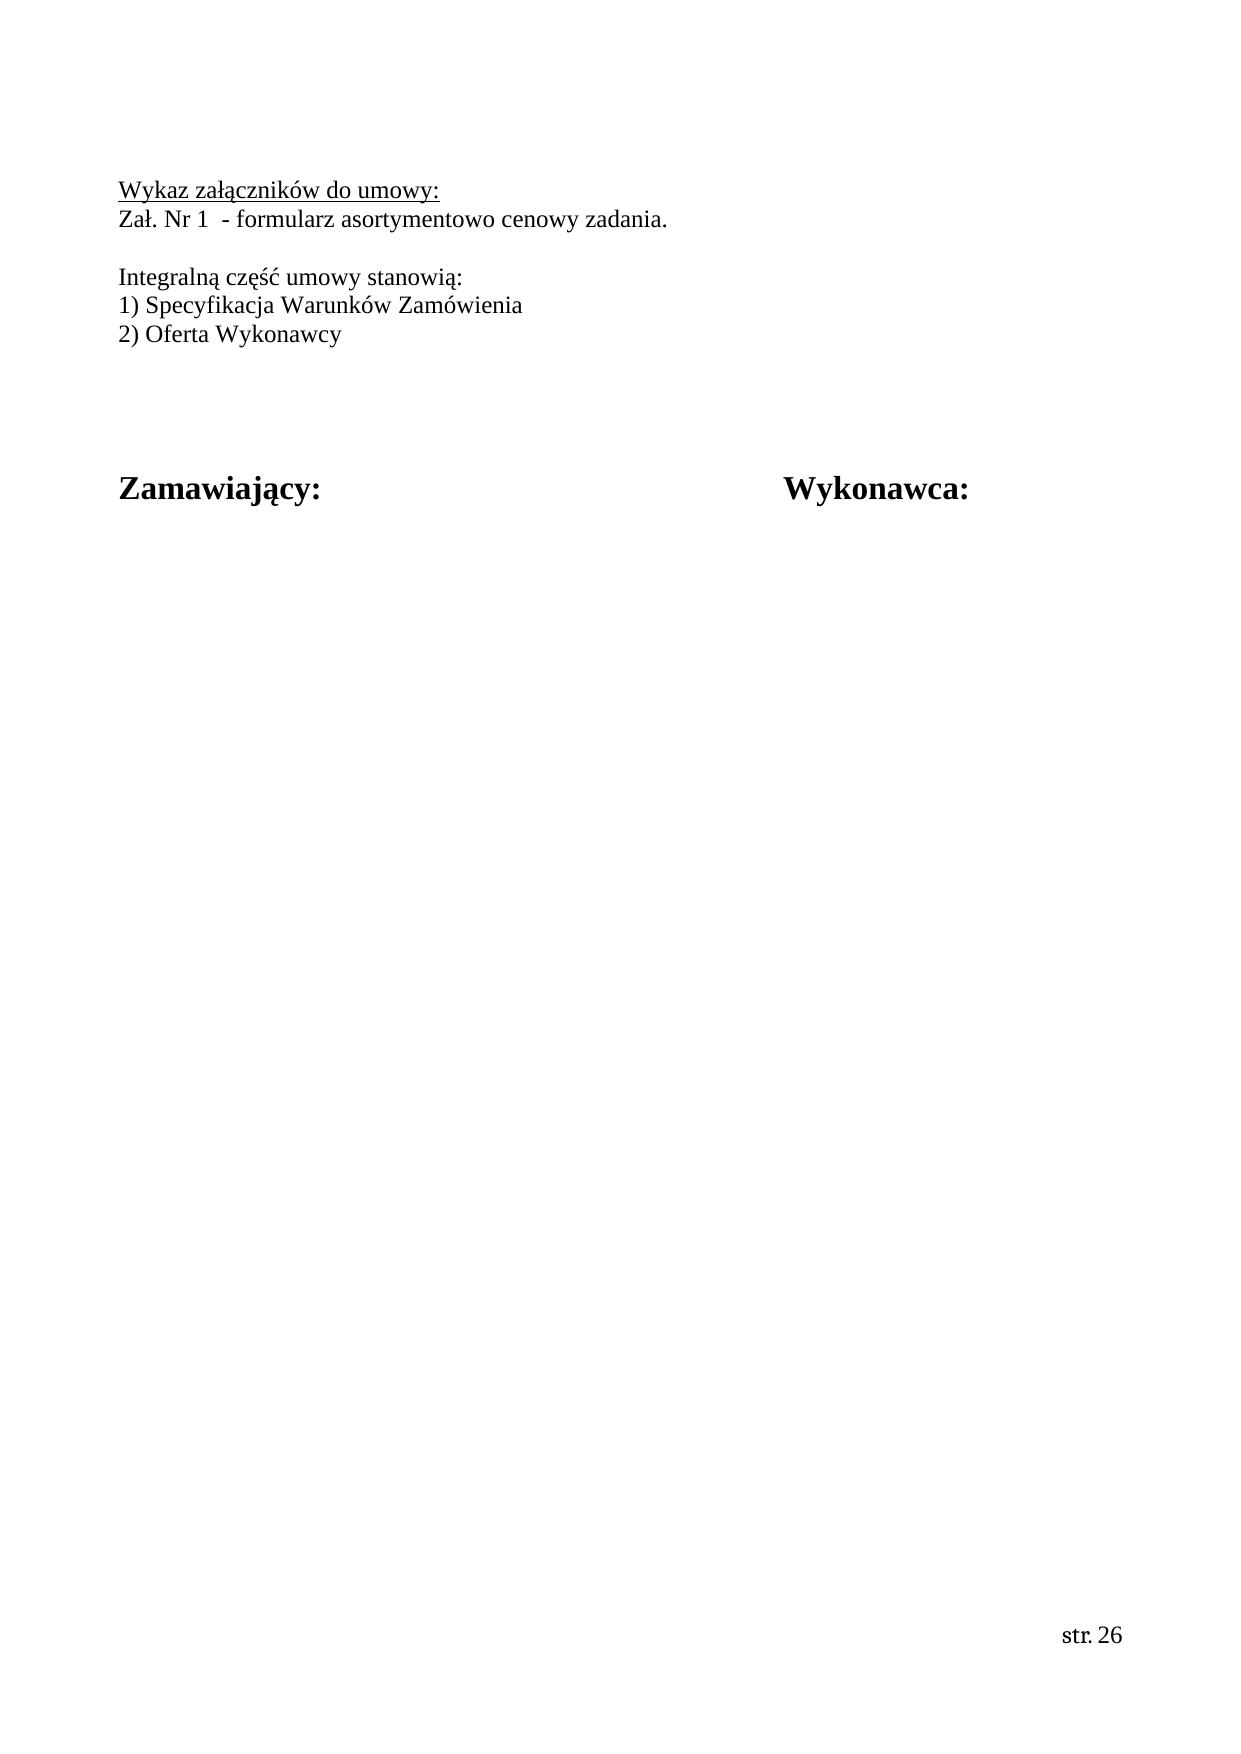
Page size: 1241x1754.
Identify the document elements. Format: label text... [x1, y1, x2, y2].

text 1) Specyfikacja Warunków Zamówienia [118, 291, 1092, 319]
text Integralną część umowy stanowią: [118, 262, 1092, 291]
text Wykaz załączników do umowy: [118, 176, 1092, 204]
text 2) Oferta Wykonawcy [118, 319, 1092, 348]
text Zamawiający: Wykonawca: [118, 468, 1092, 506]
text Zał. Nr 1 - formularz asortymentowo cenowy zadania. [118, 204, 1092, 233]
